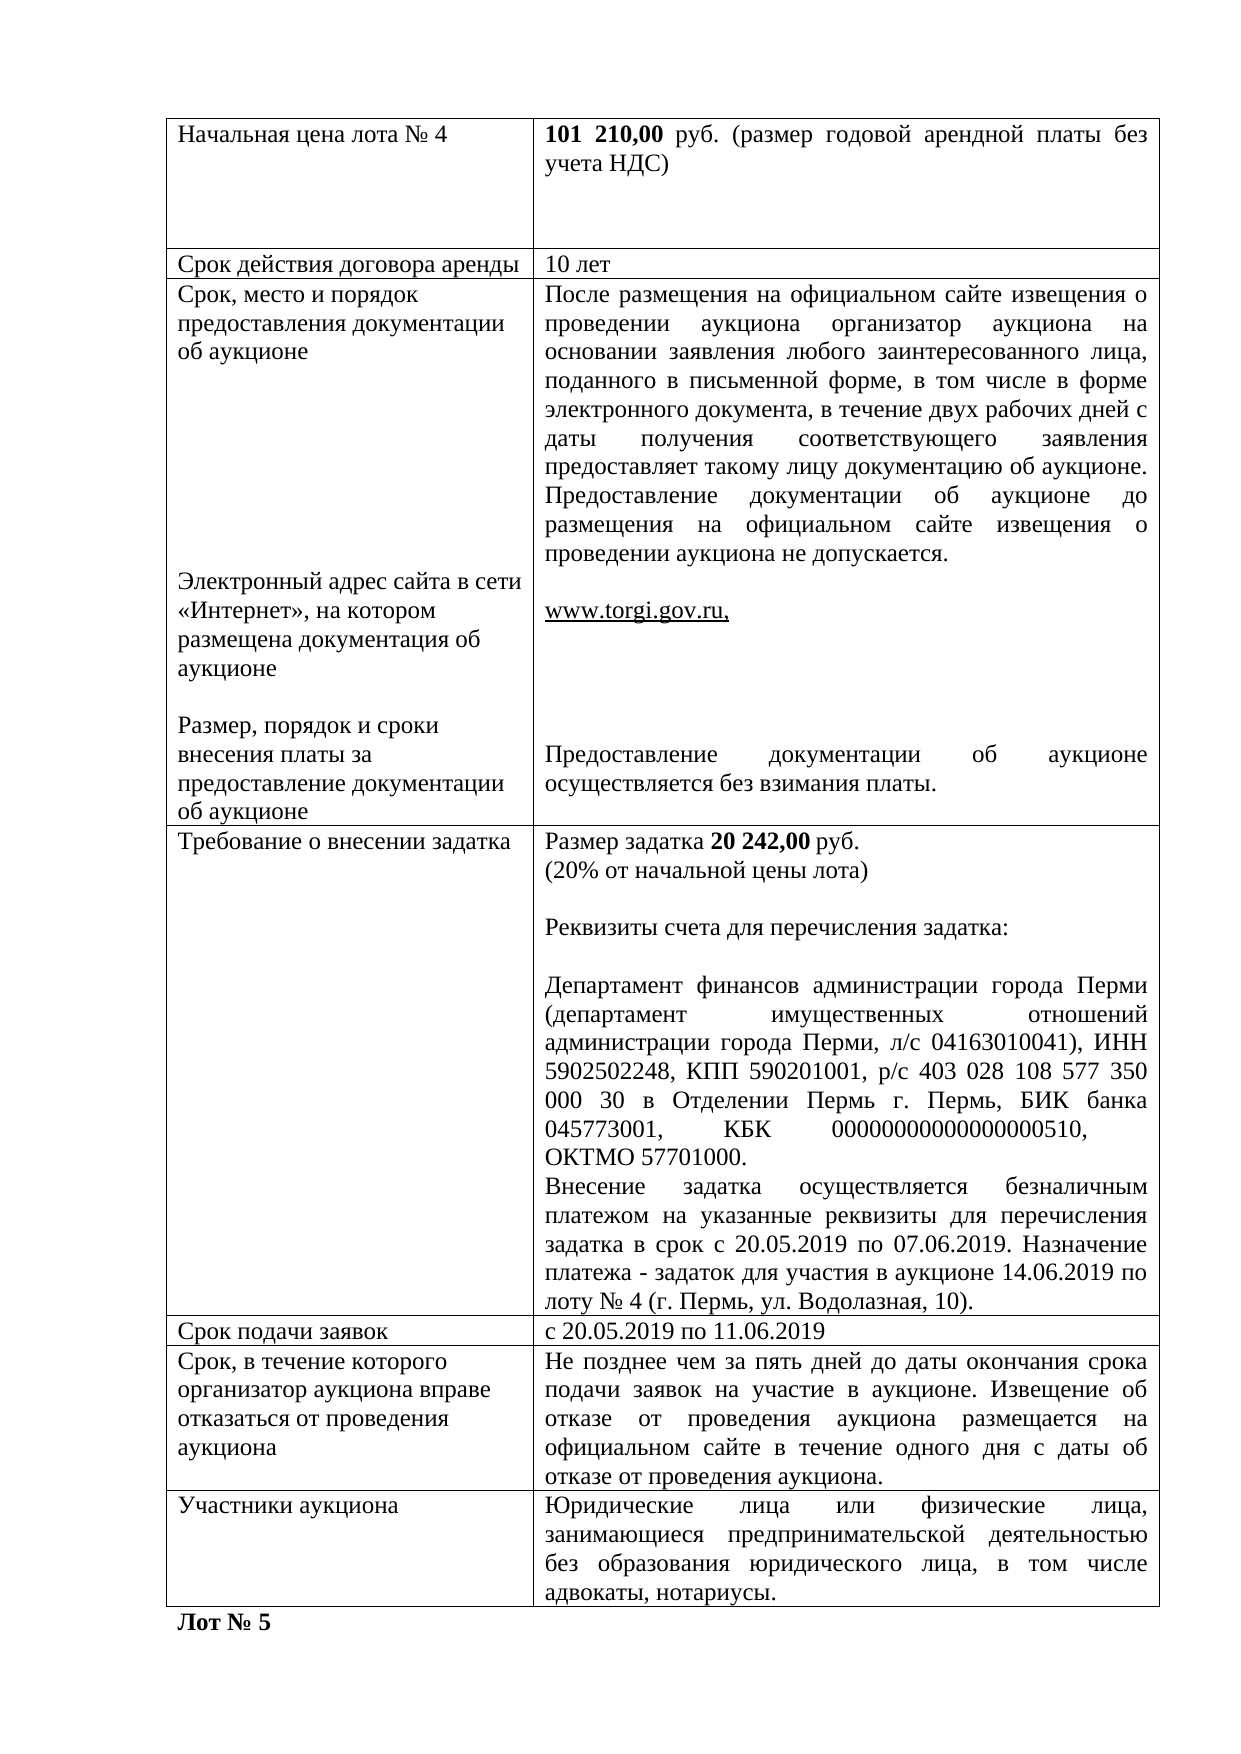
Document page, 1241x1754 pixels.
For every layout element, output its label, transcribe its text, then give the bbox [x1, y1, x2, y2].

table_cell Юридические лица или физические лица, занимающиеся предпринимательской деятельностью без образования юридического лица, в том числе адвокаты, нотариусы. [534, 1491, 1159, 1606]
table_cell Размер задатка 20 242,00 руб. (20% от начальной цены лота) Реквизиты счета для перечисления задатка: Департамент финансов администрации города Перми (департамент имущественных отношений администрации города Перми, л/с 04163010041), ИНН 5902502248, КПП 590201001, р/с 403 028 108 577 350 000 30 в Отделении Пермь г. Пермь, БИК банка 045773001, КБК 00000000000000000510, ОКТМО 57701000. Внесение задатка осуществляется безналичным платежом на указанные реквизиты для перечисления задатка в срок с 20.05.2019 по 07.06.2019. Назначение платежа - задаток для участия в аукционе 14.06.2019 по лоту № 4 (г. Пермь, ул. Водолазная, 10). [534, 826, 1159, 1315]
table_cell Не позднее чем за пять дней до даты окончания срока подачи заявок на участие в аукционе. Извещение об отказе от проведения аукциона размещается на официальном сайте в течение одного дня с даты об отказе от проведения аукциона. [534, 1346, 1159, 1489]
table_cell Срок действия договора аренды [167, 249, 533, 278]
table_cell После размещения на официальном сайте извещения о проведении аукциона организатор аукциона на основании заявления любого заинтересованного лица, поданного в письменной форме, в том числе в форме электронного документа, в течение двух рабочих дней с даты получения соответствующего заявления предоставляет такому лицу документацию об аукционе. Предоставление документации об аукционе до размещения на официальном сайте извещения о проведении аукциона не допускается. www.torgi.gov.ru, Предоставление документации об аукционе осуществляется без взимания платы. [534, 279, 1159, 825]
table_cell Срок, место и порядок предоставления документации об аукционе Электронный адрес сайта в сети «Интернет», на котором размещена документация об аукционе Размер, порядок и сроки внесения платы за предоставление документации об аукционе [167, 279, 533, 825]
table_cell Требование о внесении задатка [167, 826, 533, 1315]
table_cell 10 лет [534, 249, 1159, 278]
table_cell Срок подачи заявок [167, 1316, 533, 1345]
table_cell с 20.05.2019 по 11.06.2019 [534, 1316, 1159, 1345]
text Лот № 5 [177, 1607, 1152, 1635]
table_cell Начальная цена лота № 4 [167, 119, 533, 248]
table_cell Срок, в течение которого организатор аукциона вправе отказаться от проведения аукциона [167, 1346, 533, 1489]
table_cell Участники аукциона [167, 1491, 533, 1606]
table_cell 101 210,00 руб. (размер годовой арендной платы без учета НДС) [534, 119, 1159, 248]
